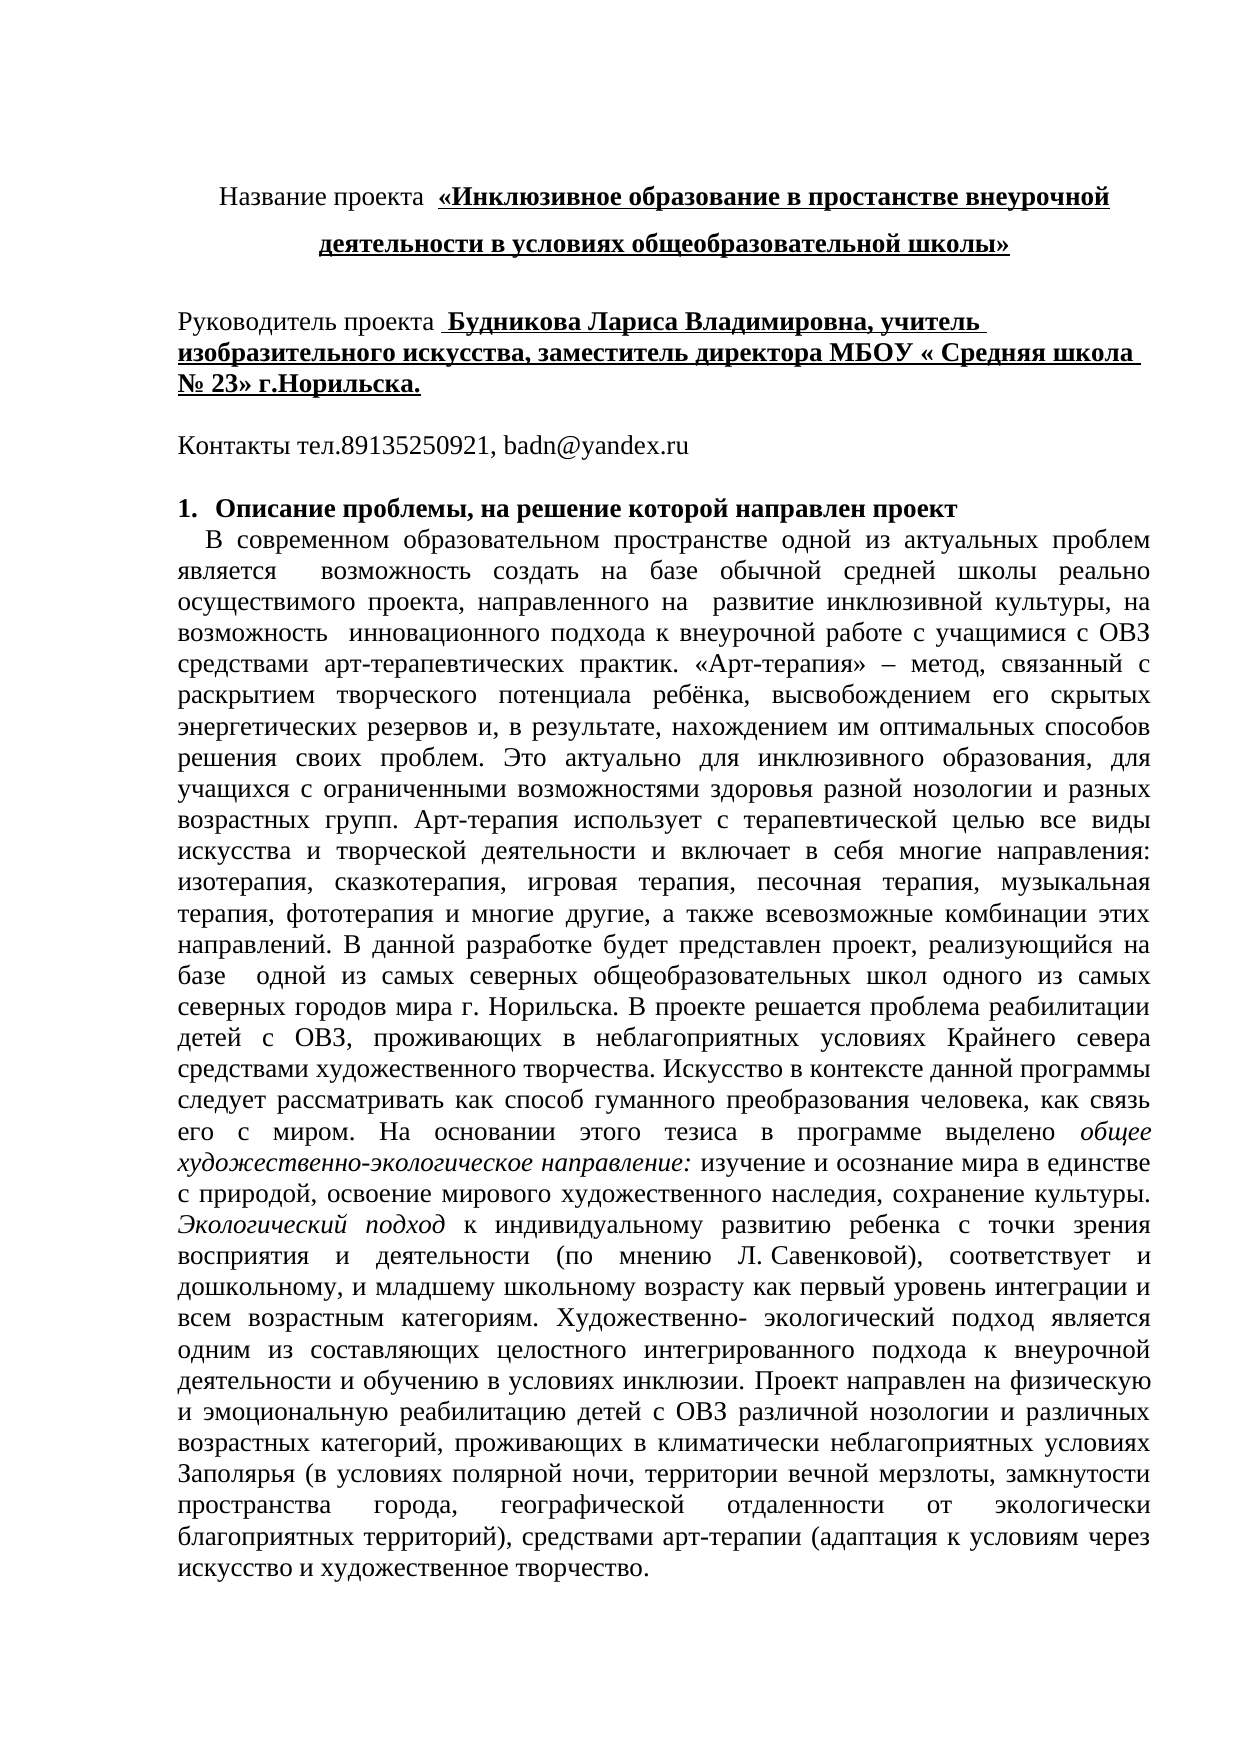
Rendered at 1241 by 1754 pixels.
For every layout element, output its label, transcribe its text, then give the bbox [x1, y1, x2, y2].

subtitle Описание проблемы, на решение которой направлен проект [177, 492, 1152, 523]
text Контакты тел.89135250921, badn@yandex.ru [177, 429, 1152, 461]
text Руководитель проекта Будникова Лариса Владимировна, учитель изобразительного искусства, заместитель директора МБОУ « Средняя школа № 23» г.Норильска. [177, 305, 1152, 398]
text Название проекта «Инклюзивное образование в простанстве внеурочной деятельности в условиях общеобразовательной школы» [177, 180, 1152, 258]
text В современном образовательном пространстве одной из актуальных проблем является возможность создать на базе обычной средней школы реально осуществимого проекта, направленного на развитие инклюзивной культуры, на возможность инновационного подхода к внеурочной работе с учащимися с ОВЗ средствами арт-терапевтических практик. «Арт-терапия» – метод, связанный с раскрытием творческого потенциала ребёнка, высвобождением его скрытых энергетических резервов и, в результате, нахождением им оптимальных способов решения своих проблем. Это актуально для инклюзивного образования, для учащихся с ограниченными возможностями здоровья разной нозологии и разных возрастных групп. Арт-терапия использует с терапевтической целью все виды искусства и творческой деятельности и включает в себя многие направления: изотерапия, сказкотерапия, игровая терапия, песочная терапия, музыкальная терапия, фототерапия и многие другие, а также всевозможные комбинации этих направлений. В данной разработке будет представлен проект, реализующийся на базе одной из самых северных общеобразовательных школ одного из самых северных городов мира г. Норильска. В проекте решается проблема реабилитации детей с ОВЗ, проживающих в неблагоприятных условиях Крайнего севера средствами художественного творчества. Искусство в контексте данной программы следует рассматривать как способ гуманного преобразования человека, как связь его с миром. На основании этого тезиса в программе выделено общее художественно-экологическое направление: изучение и осознание мира в единстве с природой, освоение мирового художественного наследия, сохранение культуры. Экологический подход к индивидуальному развитию ребенка с точки зрения восприятия и деятельности (по мнению Л. Савенковой), соответствует и дошкольному, и младшему школьному возрасту как первый уровень интеграции и всем возрастным категориям. Художественно- экологический подход является одним из составляющих целостного интегрированного подхода к внеурочной деятельности и обучению в условиях инклюзии. Проект направлен на физическую и эмоциональную реабилитацию детей с ОВЗ различной нозологии и различных возрастных категорий, проживающих в климатически неблагоприятных условиях Заполярья (в условиях полярной ночи, территории вечной мерзлоты, замкнутости пространства города, географической отдаленности от экологически благоприятных территорий), средствами арт-терапии (адаптация к условиям через искусство и художественное творчество. [177, 523, 1152, 1582]
